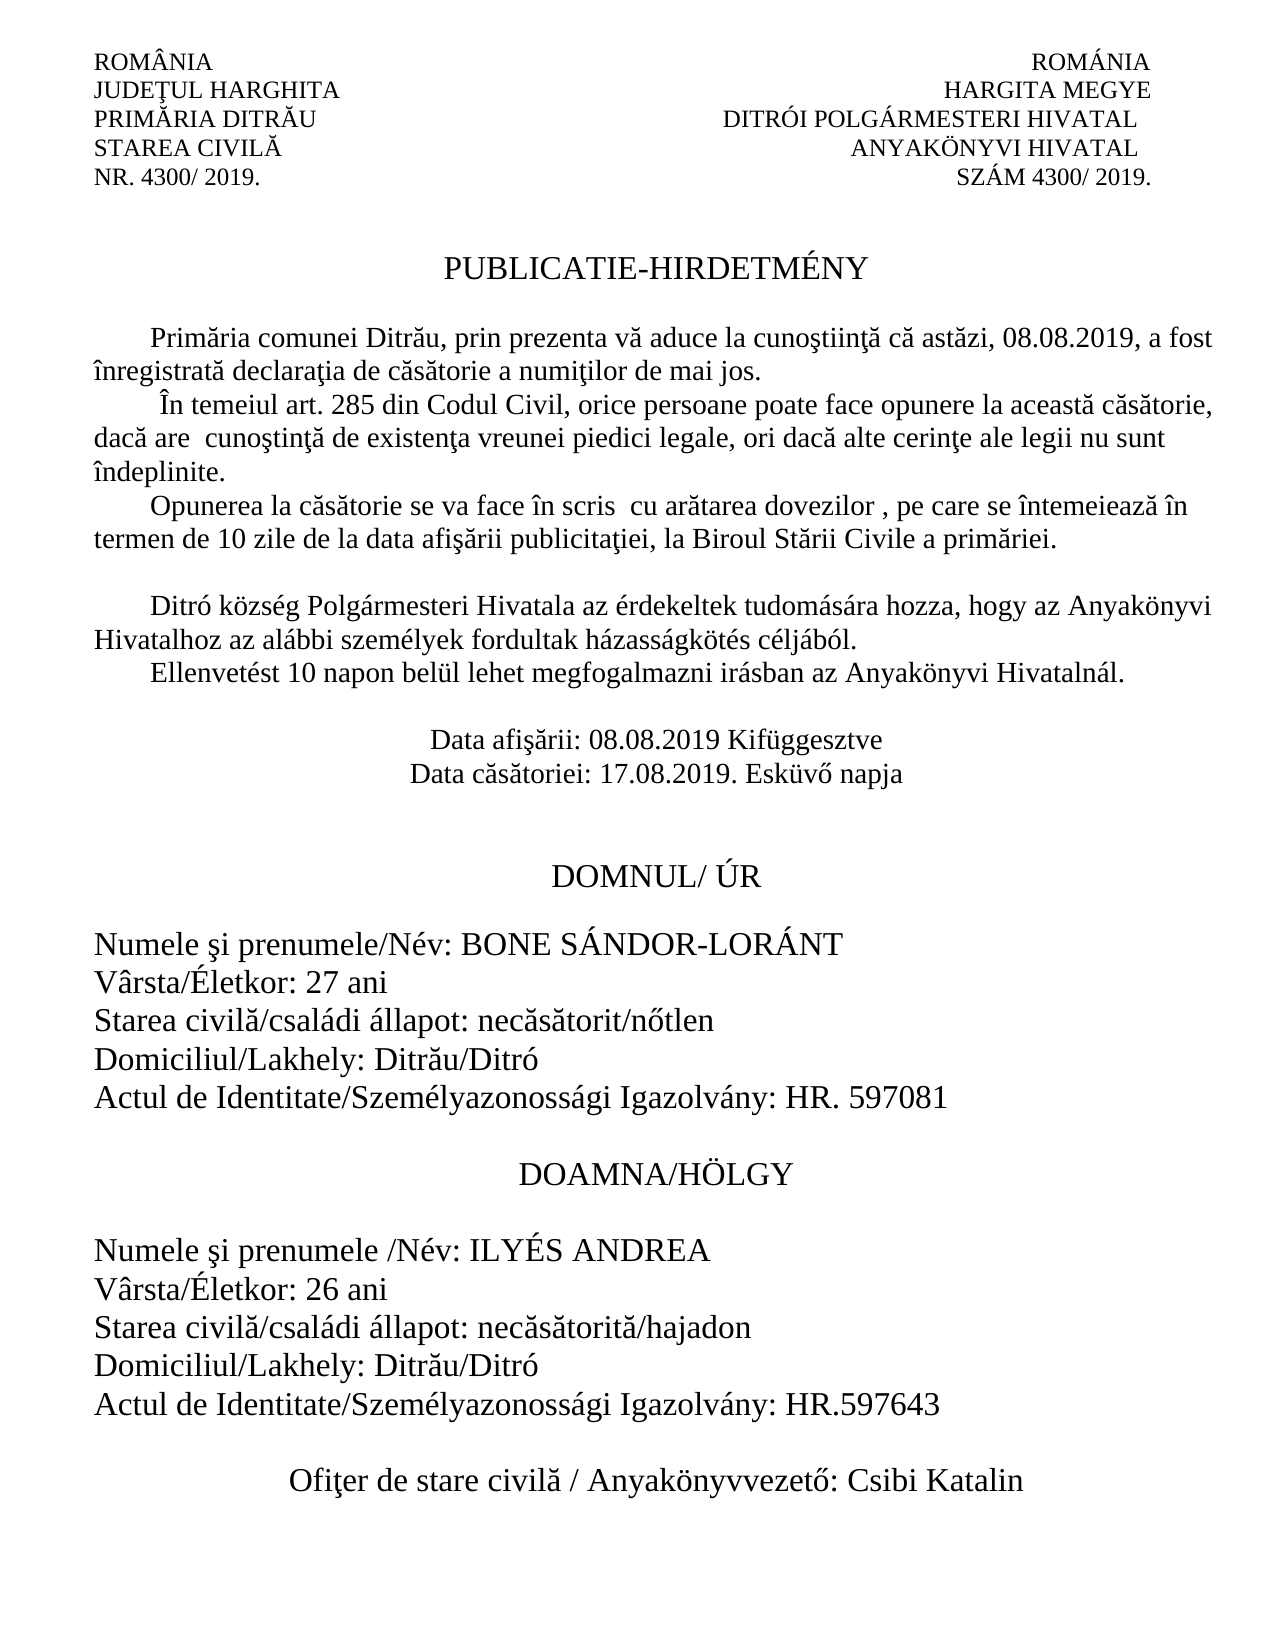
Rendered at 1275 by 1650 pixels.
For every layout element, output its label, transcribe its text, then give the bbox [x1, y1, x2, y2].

text Data afişării: 08.08.2019 Kifüggesztve [94, 722, 1219, 756]
text ROMÂNIA ROMÁNIA [94, 47, 1219, 76]
text Data căsătoriei: 17.08.2019. Esküvő napja [94, 756, 1219, 789]
text DOMNUL/ ÚR [94, 857, 1219, 895]
text Actul de Identitate/Személyazonossági Igazolvány: HR.597643 [94, 1384, 1219, 1422]
text Ellenvetést 10 napon belül lehet megfogalmazni irásban az Anyakönyvi Hivatalnál. [94, 655, 1219, 689]
text Numele şi prenumele/Név: BONE SÁNDOR-LORÁNT [94, 924, 1219, 962]
text PUBLICATIE-HIRDETMÉNY [94, 248, 1219, 286]
text Starea civilă/családi állapot: necăsătorit/nőtlen [94, 1000, 1219, 1039]
text Primăria comunei Ditrău, prin prezenta vă aduce la cunoştiinţă că astăzi, 08.08.2019, a fost înregistrată declaraţia de căsătorie a numiţilor de mai jos. [94, 320, 1219, 387]
text Domiciliul/Lakhely: Ditrău/Ditró [94, 1039, 1219, 1077]
text Starea civilă/családi állapot: necăsătorită/hajadon [94, 1307, 1219, 1345]
text Numele şi prenumele /Név: ILYÉS ANDREA [94, 1230, 1219, 1269]
text Vârsta/Életkor: 26 ani [94, 1269, 1219, 1307]
text Domiciliul/Lakhely: Ditrău/Ditró [94, 1345, 1219, 1384]
text PRIMĂRIA DITRĂU DITRÓI POLGÁRMESTERI HIVATAL [94, 104, 1219, 133]
text Opunerea la căsătorie se va face în scris cu arătarea dovezilor , pe care se întemeiează în termen de 10 zile de la data afişării publicitaţiei, la Biroul Stării Civile a primăriei. [94, 488, 1219, 555]
text Ofiţer de stare civilă / Anyakönyvvezető: Csibi Katalin [94, 1460, 1219, 1499]
text În temeiul art. 285 din Codul Civil, orice persoane poate face opunere la această căsătorie, dacă are cunoştinţă de existenţa vreunei piedici legale, ori dacă alte cerinţe ale legii nu sunt îndeplinite. [94, 387, 1219, 488]
text DOAMNA/HÖLGY [94, 1154, 1219, 1192]
text Actul de Identitate/Személyazonossági Igazolvány: HR. 597081 [94, 1077, 1219, 1115]
text Vârsta/Életkor: 27 ani [94, 962, 1219, 1000]
text Ditró község Polgármesteri Hivatala az érdekeltek tudomására hozza, hogy az Anyakönyvi Hivatalhoz az alábbi személyek fordultak házasságkötés céljából. [94, 588, 1219, 655]
text NR. 4300/ 2019. SZÁM 4300/ 2019. [94, 162, 1219, 191]
text STAREA CIVILĂ ANYAKÖNYVI HIVATAL [94, 133, 1219, 162]
text JUDEŢUL HARGHITA HARGITA MEGYE [94, 76, 1219, 104]
